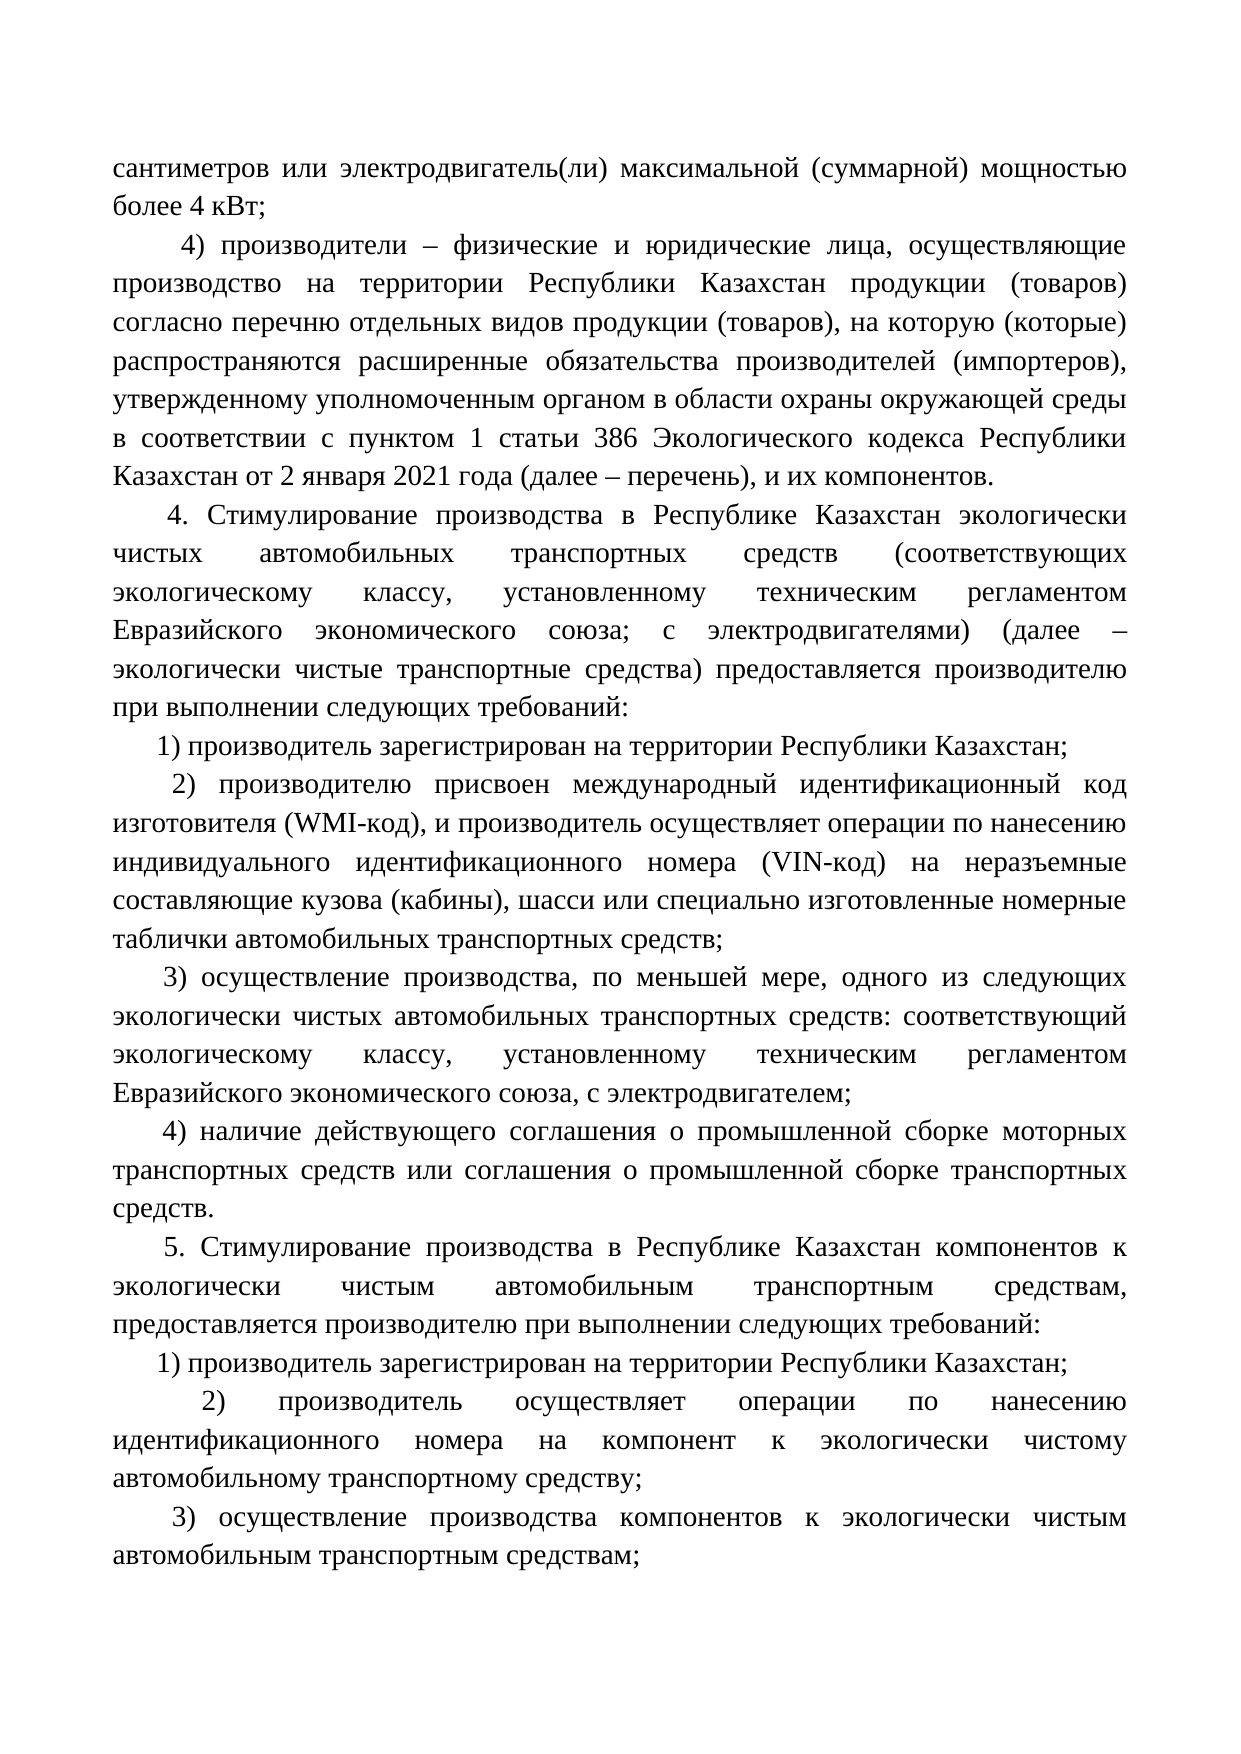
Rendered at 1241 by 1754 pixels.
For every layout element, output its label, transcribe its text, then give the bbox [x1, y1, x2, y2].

text 4) производители – физические и юридические лица, осуществляющие производство на территории Республики Казахстан продукции (товаров) согласно перечню отдельных видов продукции (товаров), на которую (которые) распространяются расширенные обязательства производителей (импортеров), утвержденному уполномоченным органом в области охраны окружающей среды в соответствии с пунктом 1 статьи 386 Экологического кодекса Республики Казахстан от 2 января 2021 года (далее – перечень), и их компонентов. [112, 227, 1128, 492]
text 5. Стимулирование производства в Республике Казахстан компонентов к экологически чистым автомобильным транспортным средствам, предоставляется производителю при выполнении следующих требований: [112, 1229, 1128, 1340]
text 4) наличие действующего соглашения о промышленной сборке моторных транспортных средств или соглашения о промышленной сборке транспортных средств. [112, 1113, 1128, 1224]
text 3) осуществление производства компонентов к экологически чистым автомобильным транспортным средствам; [112, 1499, 1128, 1571]
text 4. Стимулирование производства в Республике Казахстан экологически чистых автомобильных транспортных средств (соответствующих экологическому классу, установленному техническим регламентом Евразийского экономического союза; с электродвигателями) (далее – экологически чистые транспортные средства) предоставляется производителю при выполнении следующих требований: [112, 497, 1128, 723]
text 2) производителю присвоен международный идентификационный код изготовителя (WMI-код), и производитель осуществляет операции по нанесению индивидуального идентификационного номера (VIN-код) на неразъемные составляющие кузова (кабины), шасси или специально изготовленные номерные таблички автомобильных транспортных средств; [112, 767, 1128, 954]
text 1) производитель зарегистрирован на территории Республики Казахстан; [112, 1345, 1128, 1378]
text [112, 150, 1128, 222]
text 2) производитель осуществляет операции по нанесению идентификационного номера на компонент к экологически чистому автомобильному транспортному средству; [112, 1383, 1128, 1494]
text 3) осуществление производства, по меньшей мере, одного из следующих экологически чистых автомобильных транспортных средств: соответствующий экологическому классу, установленному техническим регламентом Евразийского экономического союза, с электродвигателем; [112, 959, 1128, 1108]
text 1) производитель зарегистрирован на территории Республики Казахстан; [112, 728, 1128, 762]
